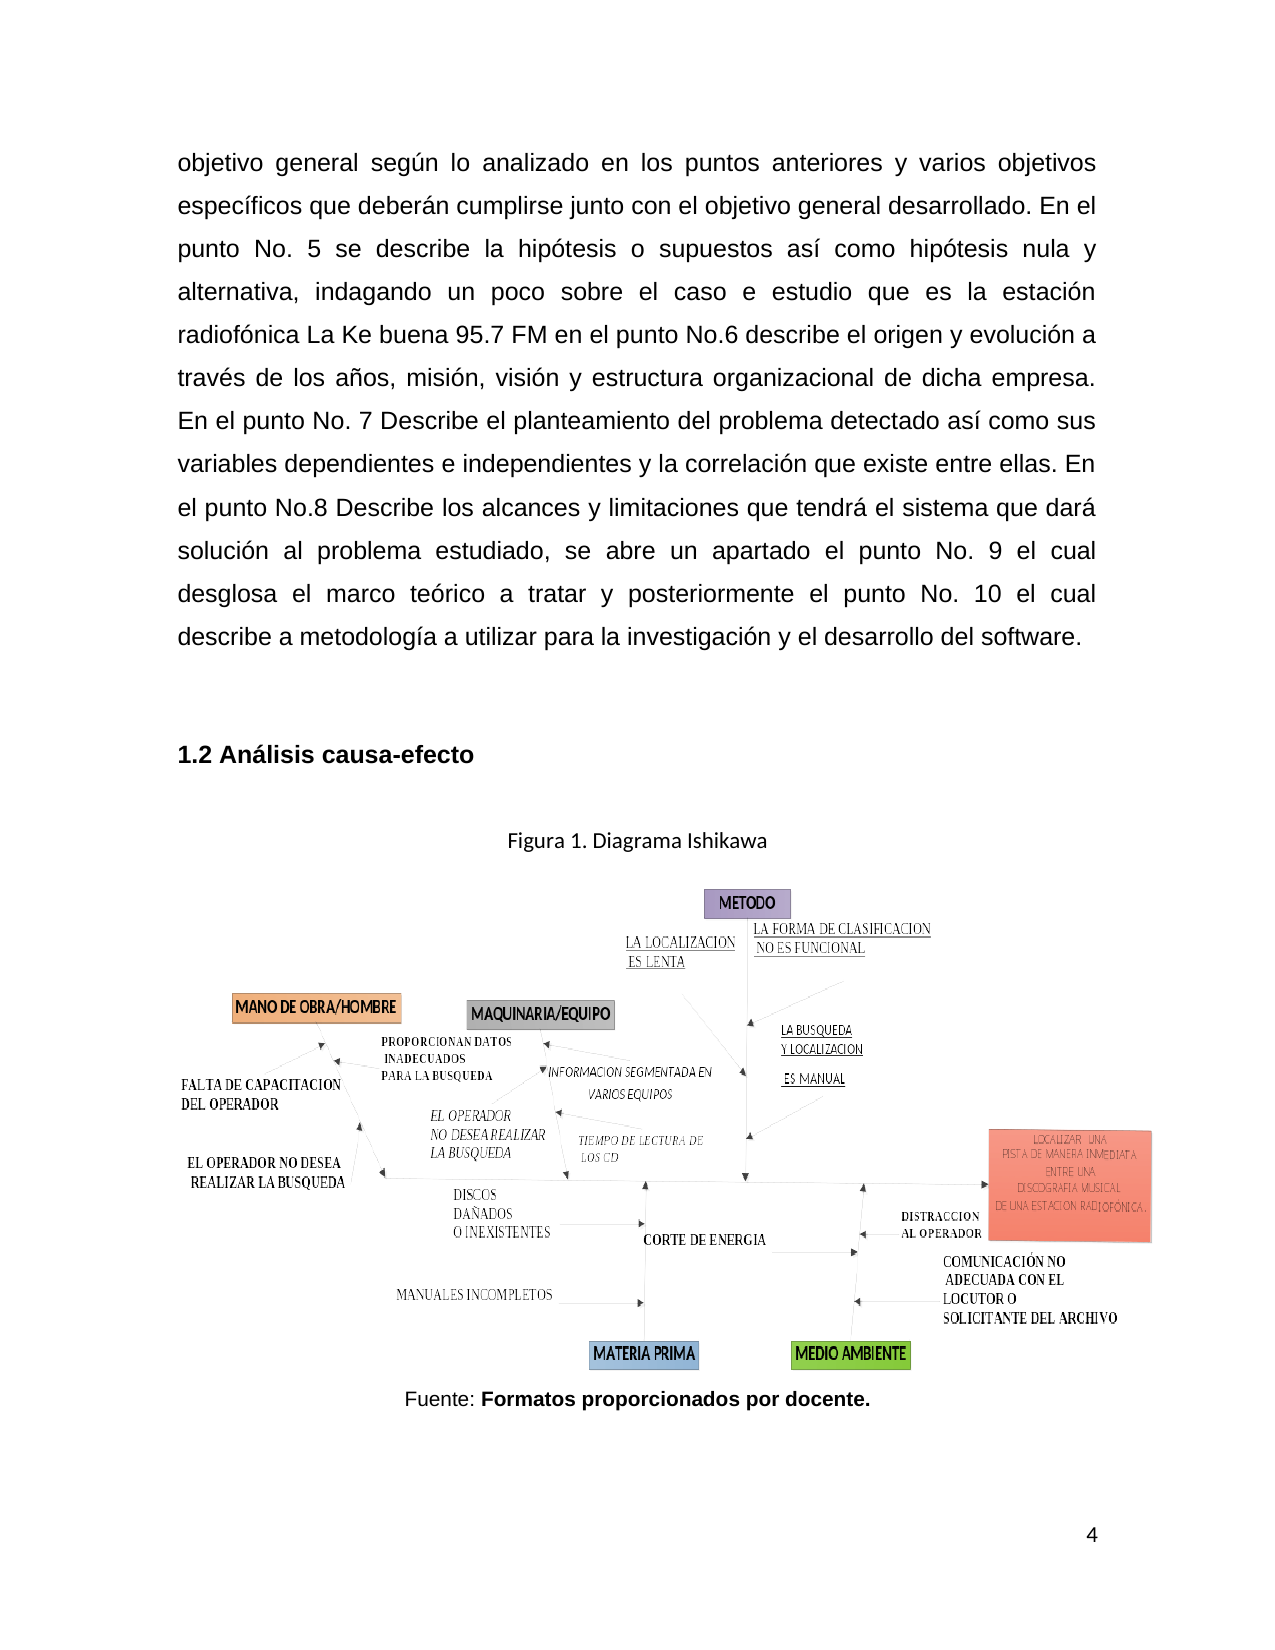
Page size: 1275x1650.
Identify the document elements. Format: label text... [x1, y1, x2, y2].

text Fuente: Formatos proporcionados por docente. [177, 879, 1098, 1410]
subtitle 1.2 Análisis causa-efecto [177, 740, 1098, 768]
text Figura 1. Diagrama Ishikawa [177, 826, 1098, 854]
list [177, 148, 1098, 651]
